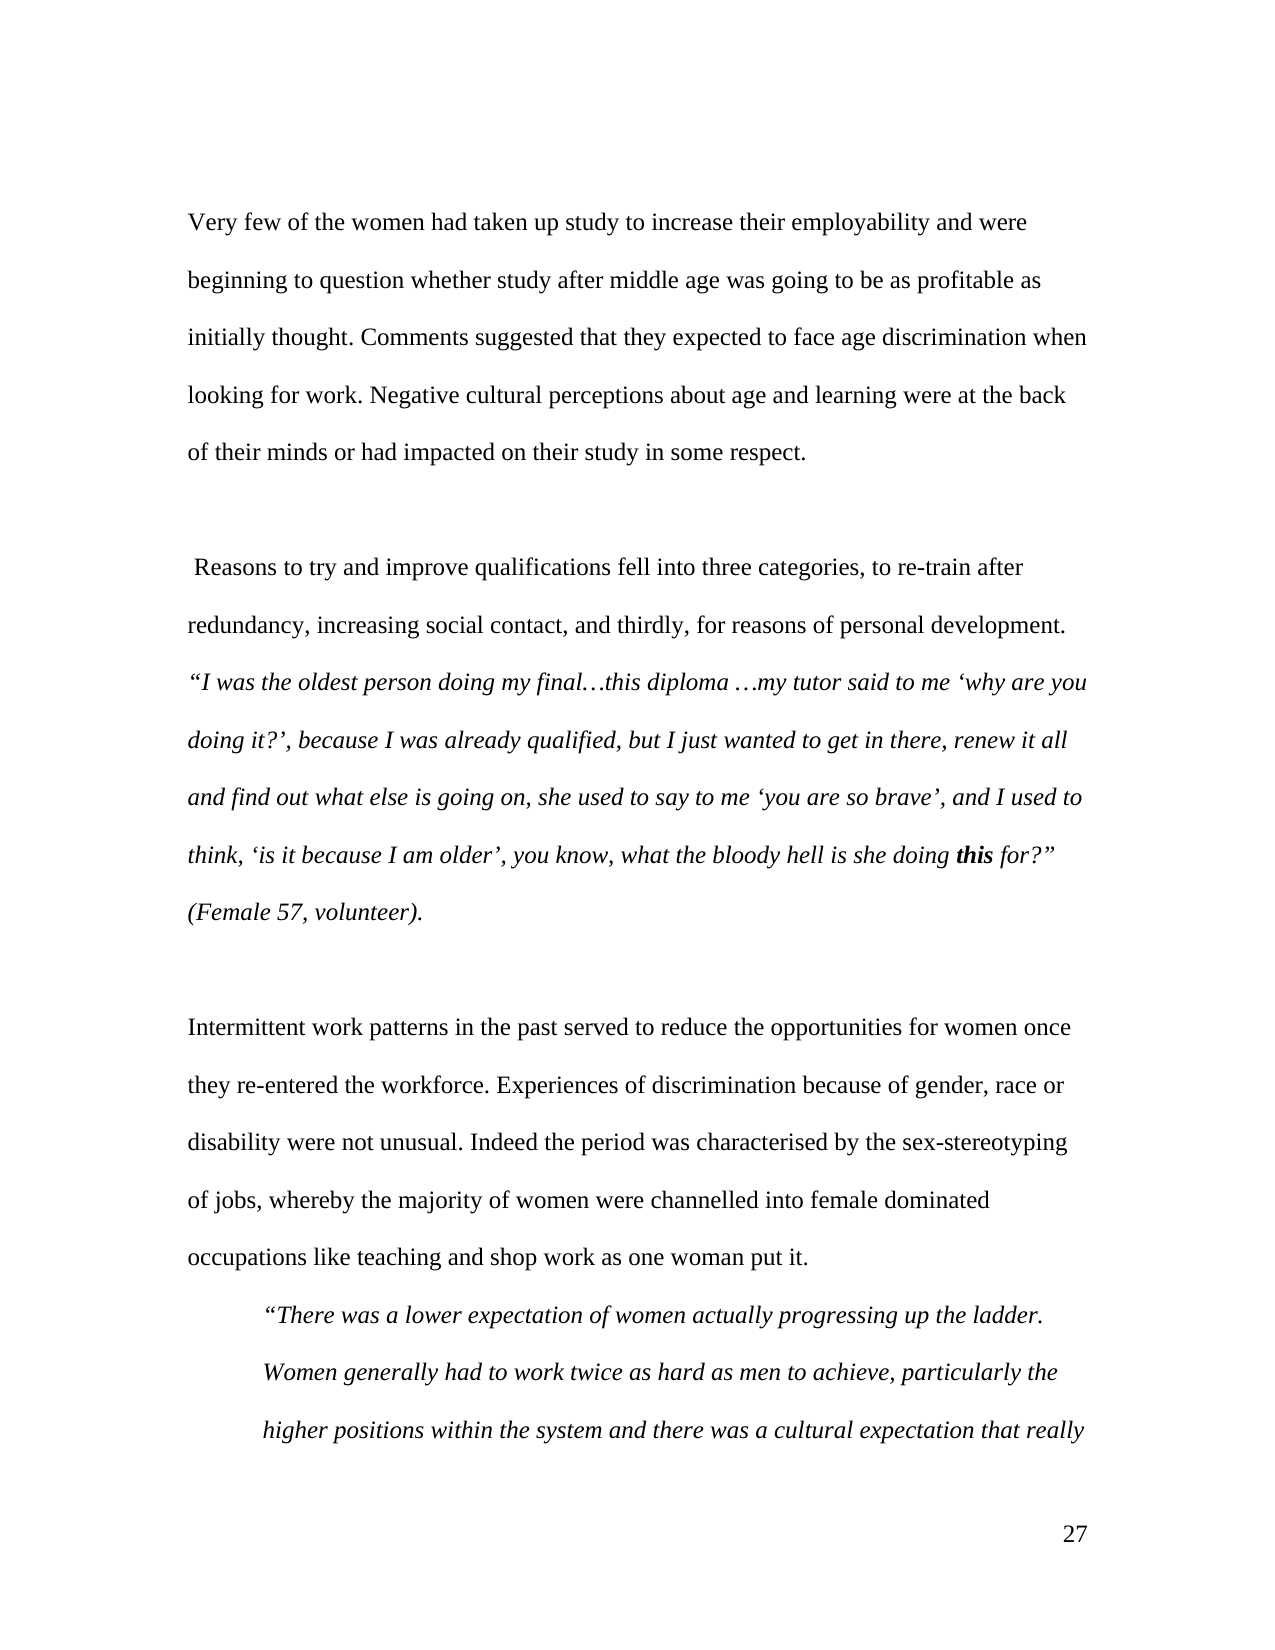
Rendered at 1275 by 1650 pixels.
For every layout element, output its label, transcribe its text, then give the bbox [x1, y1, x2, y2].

text Reasons to try and improve qualifications fell into three categories, to re-train after redundancy, increasing social contact, and thirdly, for reasons of personal development. “I was the oldest person doing my final…this diploma …my tutor said to me ‘why are you doing it?’, because I was already qualified, but I just wanted to get in there, renew it all and find out what else is going on, she used to say to me ‘you are so brave’, and I used to think, ‘is it because I am older’, you know, what the bloody hell is she doing this for?” (Female 57, volunteer). [187, 552, 1087, 926]
text Intermittent work patterns in the past served to reduce the opportunities for women once they re-entered the workforce. Experiences of discrimination because of gender, race or disability were not unusual. Indeed the period was characterised by the sex-stereotyping of jobs, whereby the majority of women were channelled into female dominated occupations like teaching and shop work as one woman put it. [187, 1012, 1087, 1271]
text Very few of the women had taken up study to increase their employability and were beginning to question whether study after middle age was going to be as profitable as initially thought. Comments suggested that they expected to face age discrimination when looking for work. Negative cultural perceptions about age and learning were at the back of their minds or had impacted on their study in some respect. [187, 207, 1087, 466]
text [262, 1300, 1087, 1444]
